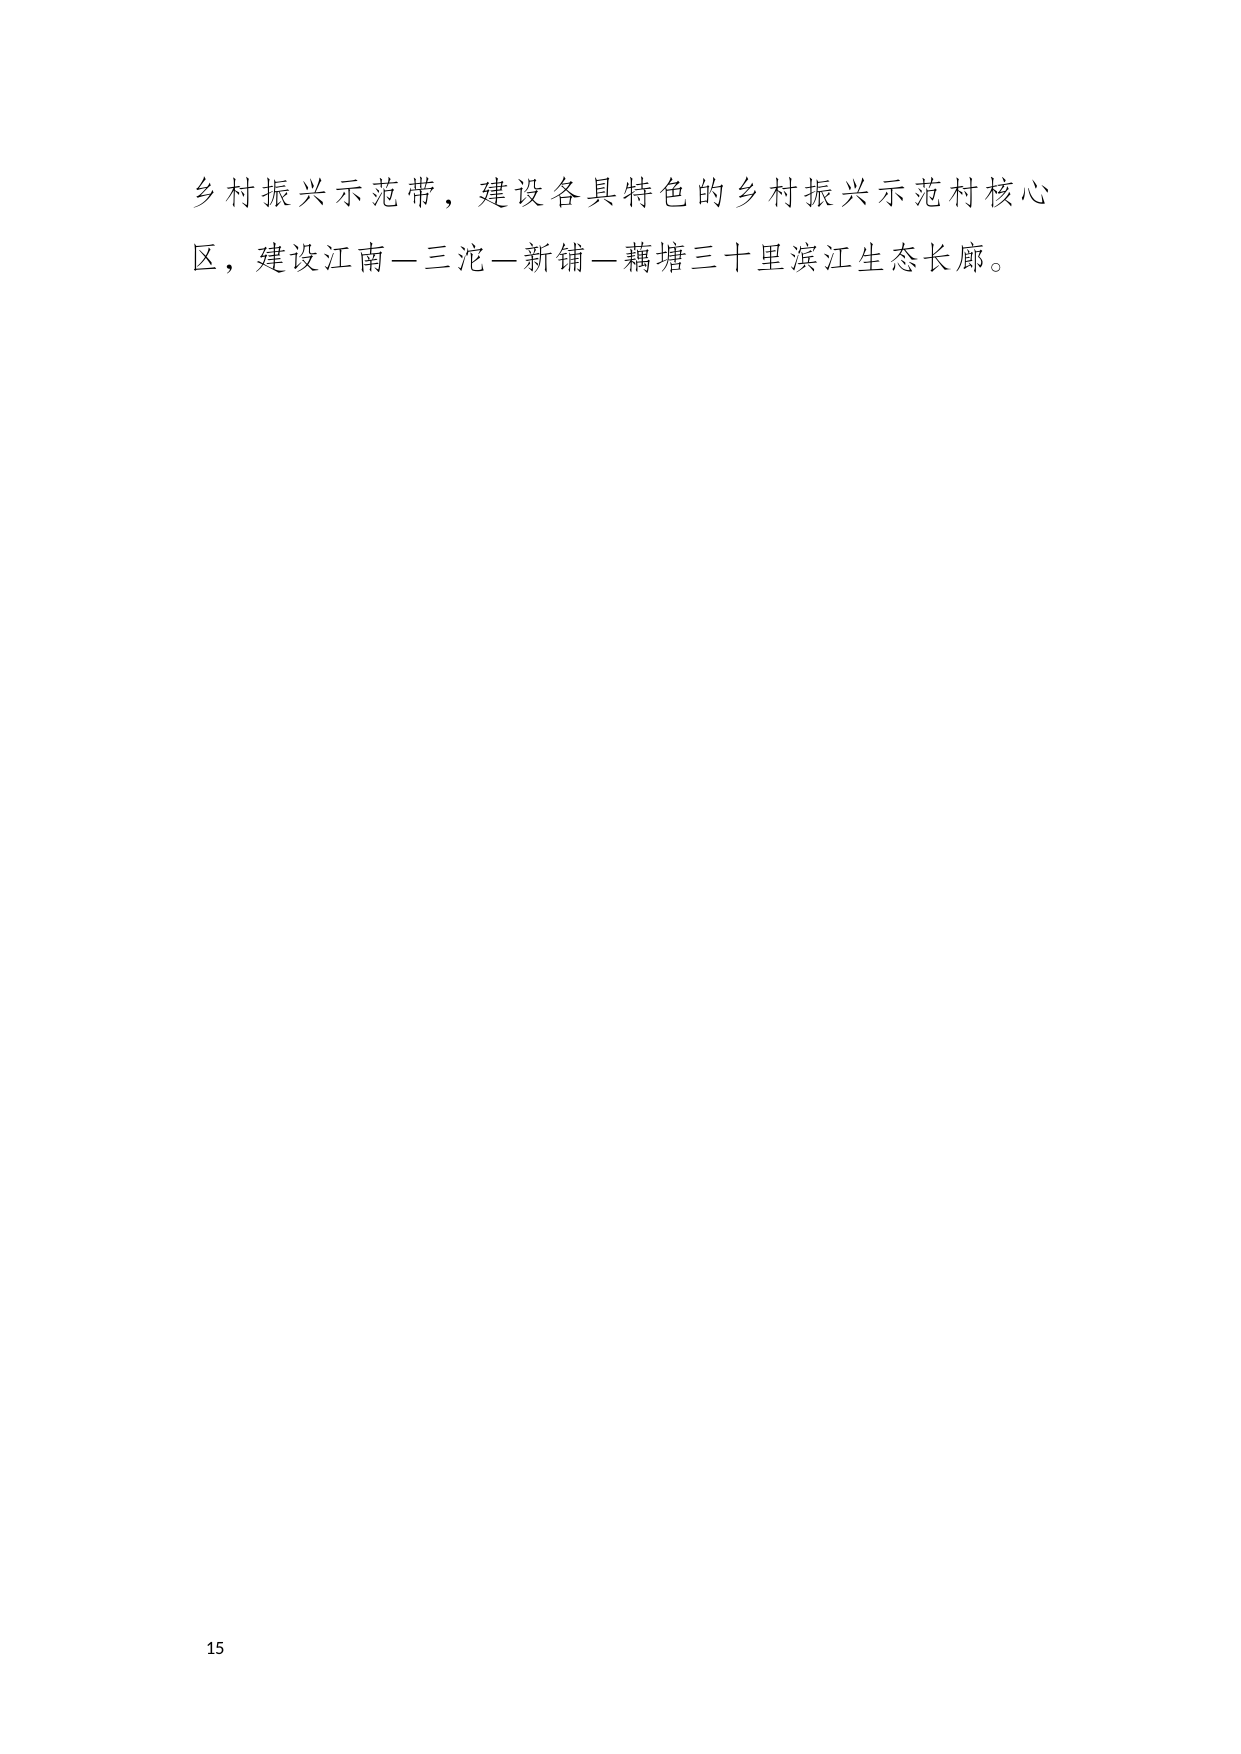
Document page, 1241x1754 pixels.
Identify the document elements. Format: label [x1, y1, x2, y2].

text [187, 161, 1053, 291]
